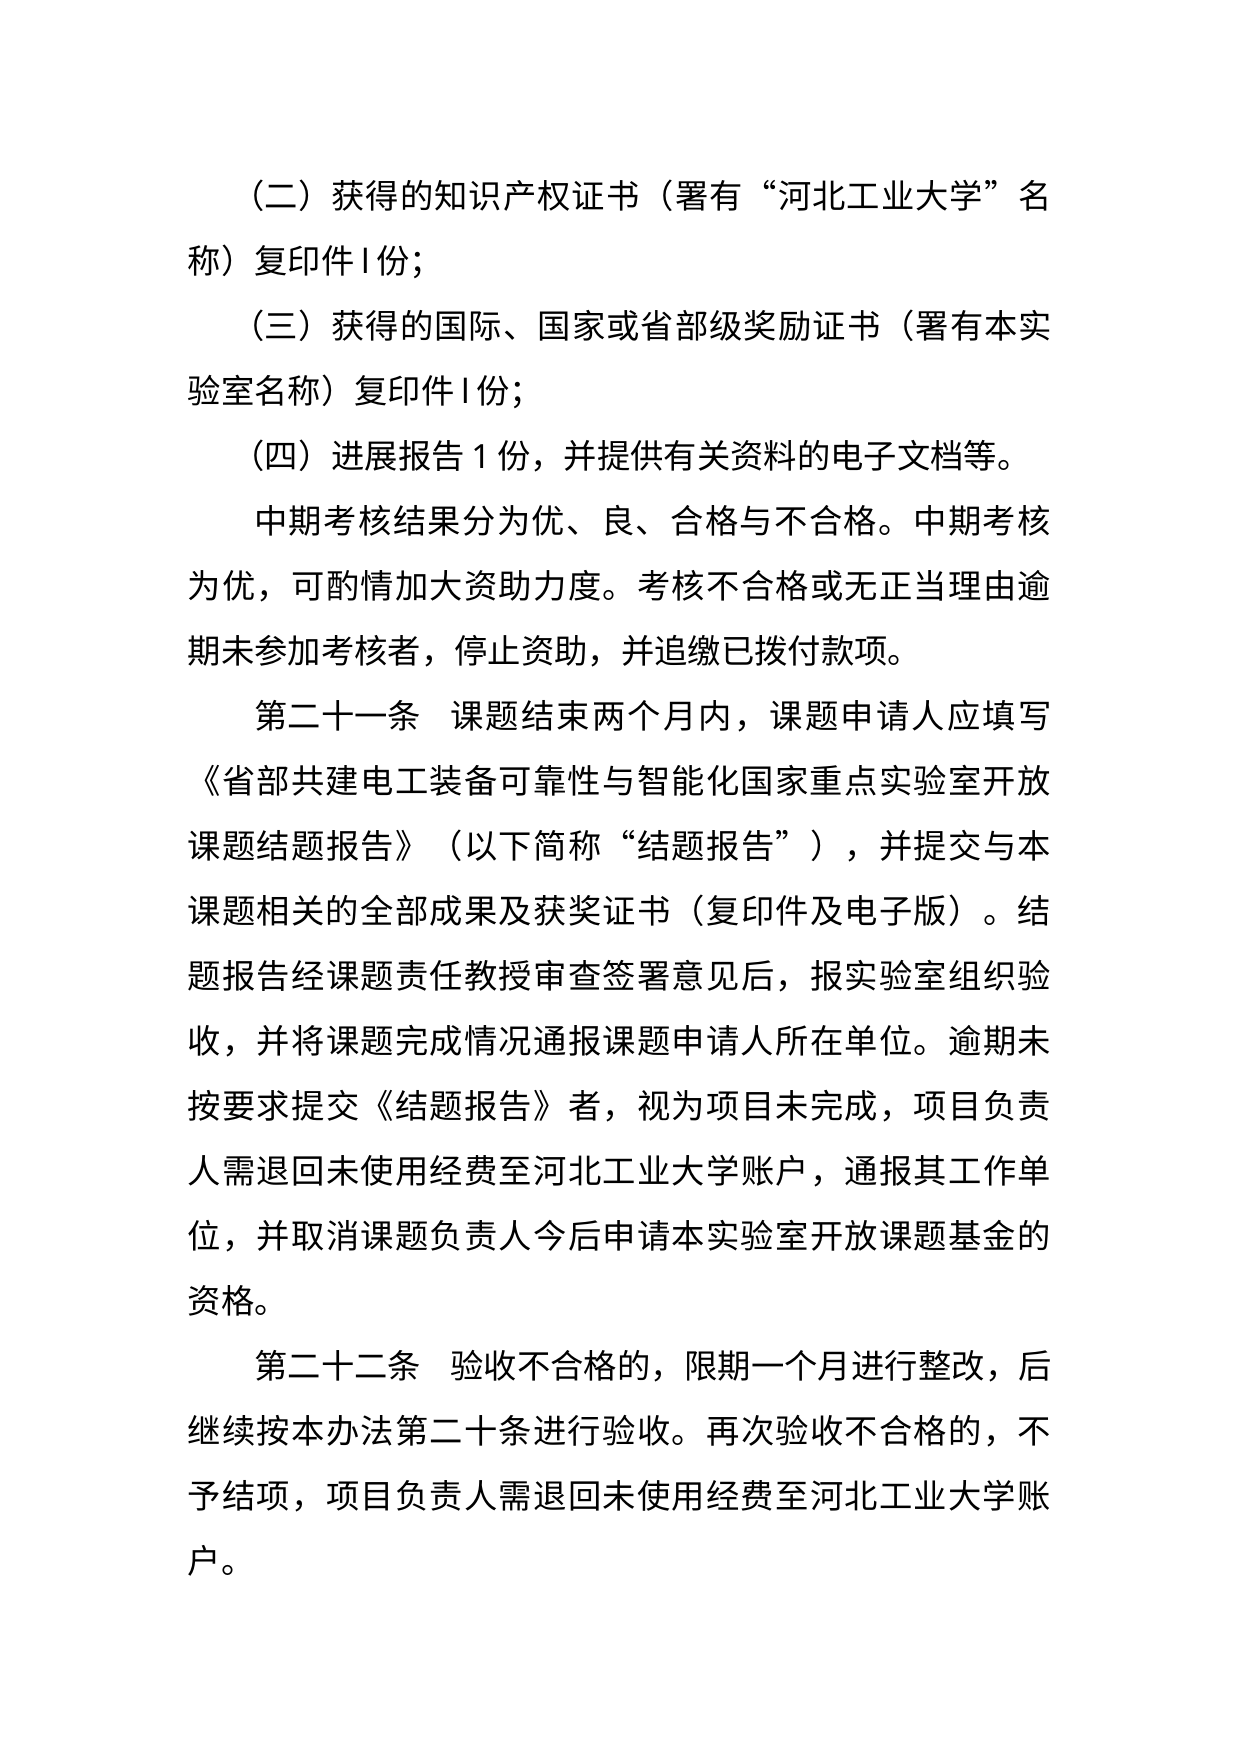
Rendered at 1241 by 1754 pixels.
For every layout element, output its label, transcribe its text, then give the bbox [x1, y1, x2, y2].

subtitle 进展报告1份，并提供有关资料的电子文档等。 [187, 422, 1053, 487]
list 验收不合格的，限期一个月进行整改，后继续按本办法第二十条进行验收。再次验收不合格的，不予结项，项目负责人需退回未使用经费至河北工业大学账户。 [187, 1332, 1053, 1592]
list 课题结束两个月内，课题申请人应填写《省部共建电工装备可靠性与智能化国家重点实验室开放课题结题报告》（以下简称“结题报告”），并提交与本课题相关的全部成果及获奖证书（复印件及电子版）。结题报告经课题责任教授审查签署意见后，报实验室组织验收，并将课题完成情况通报课题申请人所在单位。逾期未按要求提交《结题报告》者，视为项目未完成，项目负责人需退回未使用经费至河北工业大学账户，通报其工作单位，并取消课题负责人今后申请本实验室开放课题基金的资格。 [187, 682, 1053, 1332]
subtitle 获得的国际、国家或省部级奖励证书（署有本实验室名称）复印件l份； [187, 292, 1053, 422]
subtitle 获得的知识产权证书（署有“河北工业大学”名称）复印件l份； [187, 162, 1053, 292]
text 中期考核结果分为优、良、合格与不合格。中期考核为优，可酌情加大资助力度。考核不合格或无正当理由逾期未参加考核者，停止资助，并追缴已拨付款项。 [187, 487, 1053, 682]
